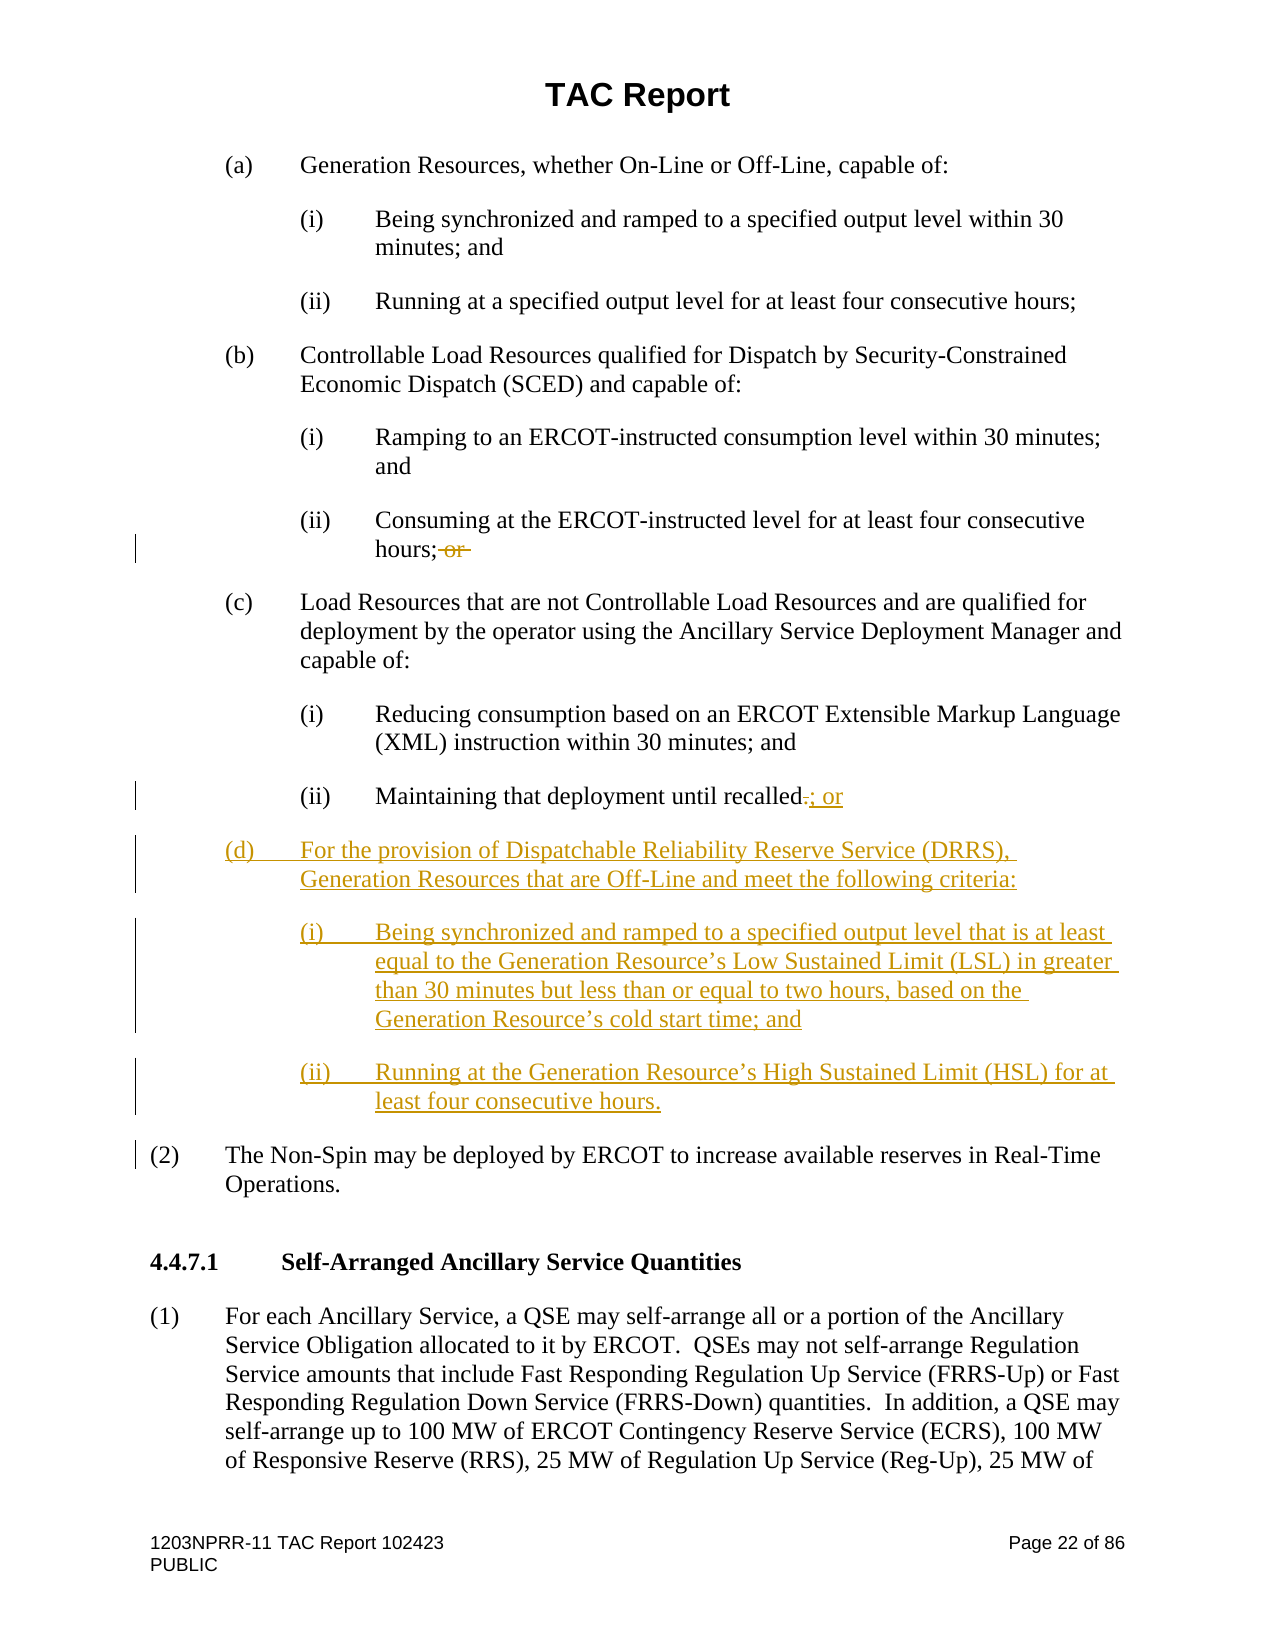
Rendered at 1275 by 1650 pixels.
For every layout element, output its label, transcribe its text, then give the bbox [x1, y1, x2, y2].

text (c) Load Resources that are not Controllable Load Resources and are qualified for deployment by the operator using the Ancillary Service Deployment Manager and capable of: [225, 587, 1125, 674]
text (i) Ramping to an ERCOT-instructed consumption level within 30 minutes; and [300, 422, 1125, 480]
text (b) Controllable Load Resources qualified for Dispatch by Security-Constrained Economic Dispatch (SCED) and capable of: [225, 340, 1125, 397]
text (ii) Consuming at the ERCOT-instructed level for at least four consecutive hours; [300, 505, 1125, 562]
text (ii) Maintaining that deployment until recalled [300, 781, 1125, 810]
text (a) Generation Resources, whether On-Line or Off-Line, capable of: [225, 150, 1125, 179]
text (2) The Non-Spin may be deployed by ERCOT to increase available reserves in Real-Time Operations. [150, 1140, 1125, 1197]
text (ii) Running at a specified output level for at least four consecutive hours; [300, 286, 1125, 315]
text 4.4.7.1 Self-Arranged Ancillary Service Quantities [150, 1247, 1125, 1276]
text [150, 1301, 1125, 1474]
text (i) Reducing consumption based on an ERCOT Extensible Markup Language (XML) instruction within 30 minutes; and [300, 699, 1125, 756]
text (i) Being synchronized and ramped to a specified output level within 30 minutes; and [300, 204, 1125, 261]
